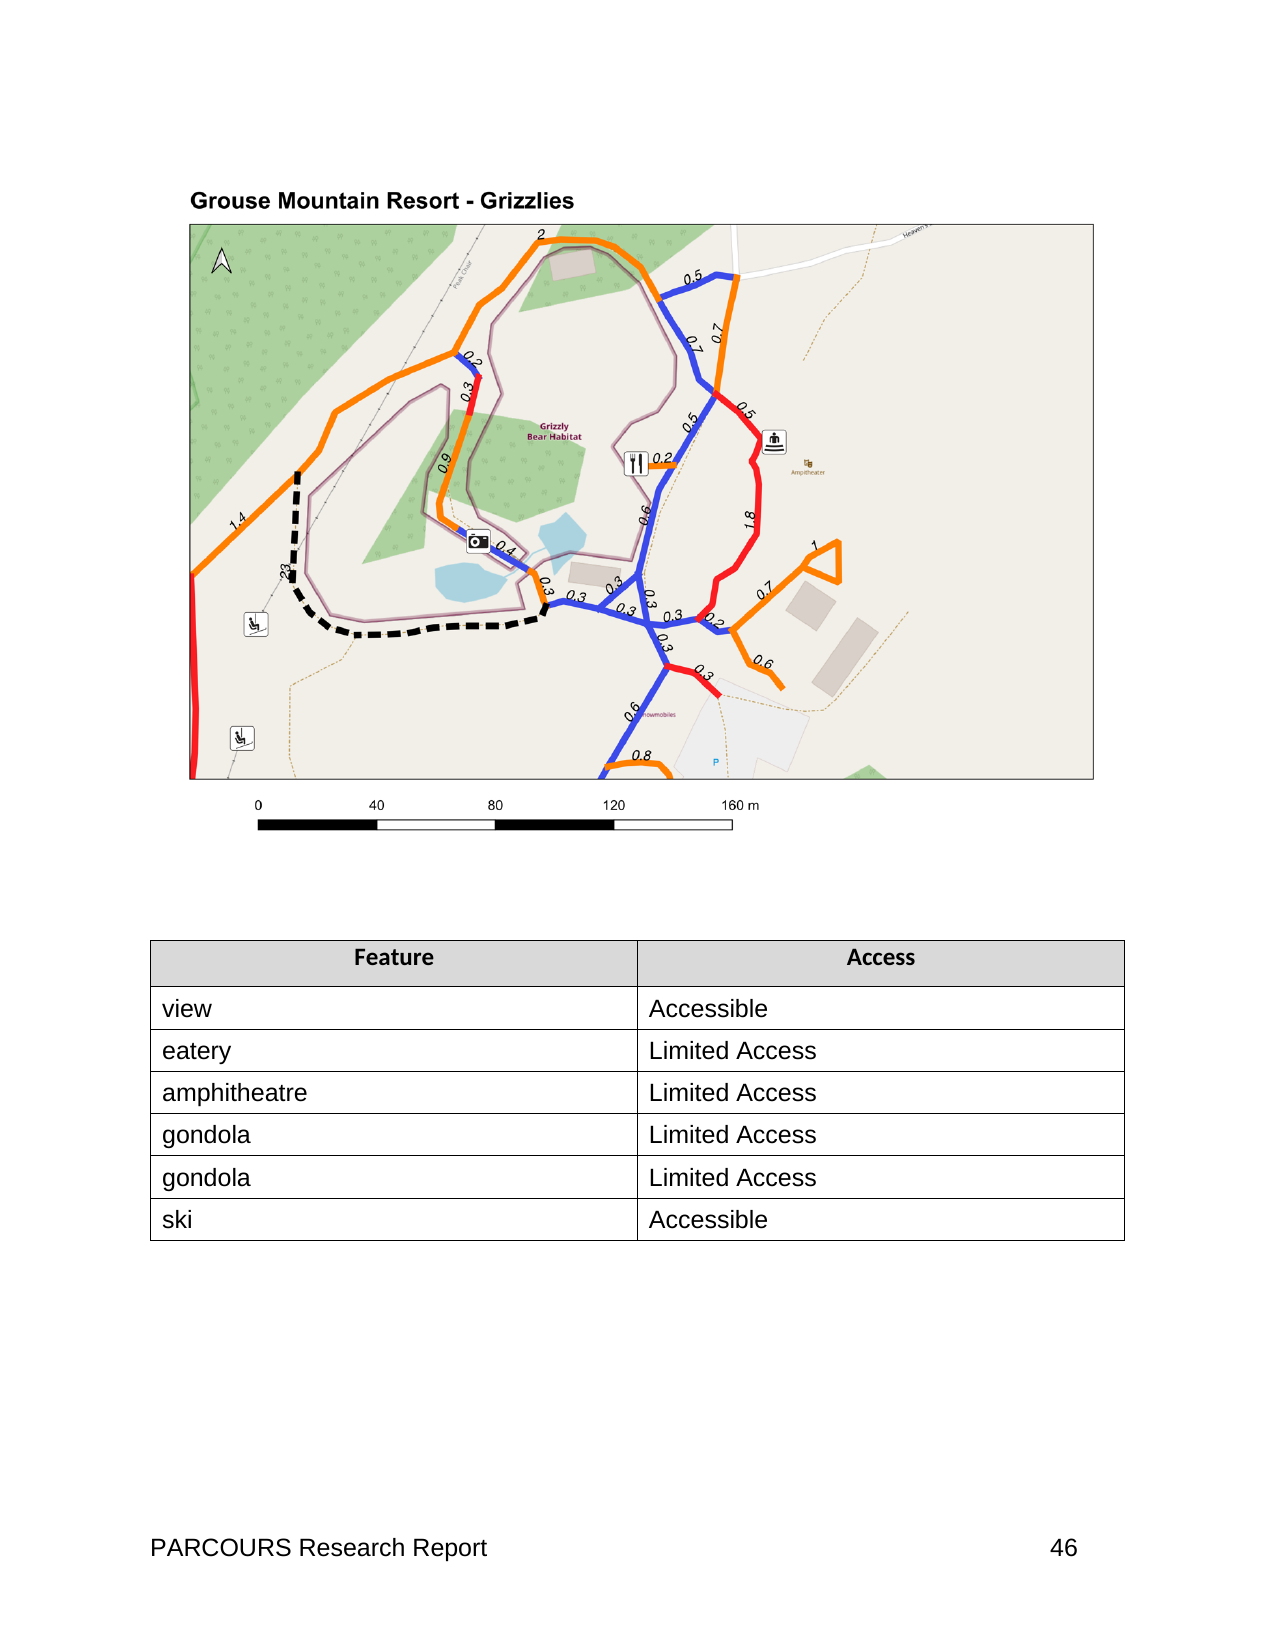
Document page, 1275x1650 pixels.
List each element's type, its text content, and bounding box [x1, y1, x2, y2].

table_cell Accessible [638, 987, 1124, 1028]
table_cell Limited Access [638, 1156, 1124, 1198]
table_cell Limited Access [638, 1072, 1124, 1113]
table_cell ski [151, 1199, 637, 1240]
picture [150, 150, 1125, 840]
table_header Access [638, 941, 1124, 986]
table_cell Limited Access [638, 1114, 1124, 1155]
table_cell Accessible [638, 1199, 1124, 1240]
table_cell view [151, 987, 637, 1028]
table_cell gondola [151, 1114, 637, 1155]
table_cell amphitheatre [151, 1072, 637, 1113]
table_cell Limited Access [638, 1030, 1124, 1071]
table_header Feature [151, 941, 637, 986]
table_cell gondola [151, 1156, 637, 1198]
table_cell eatery [151, 1030, 637, 1071]
